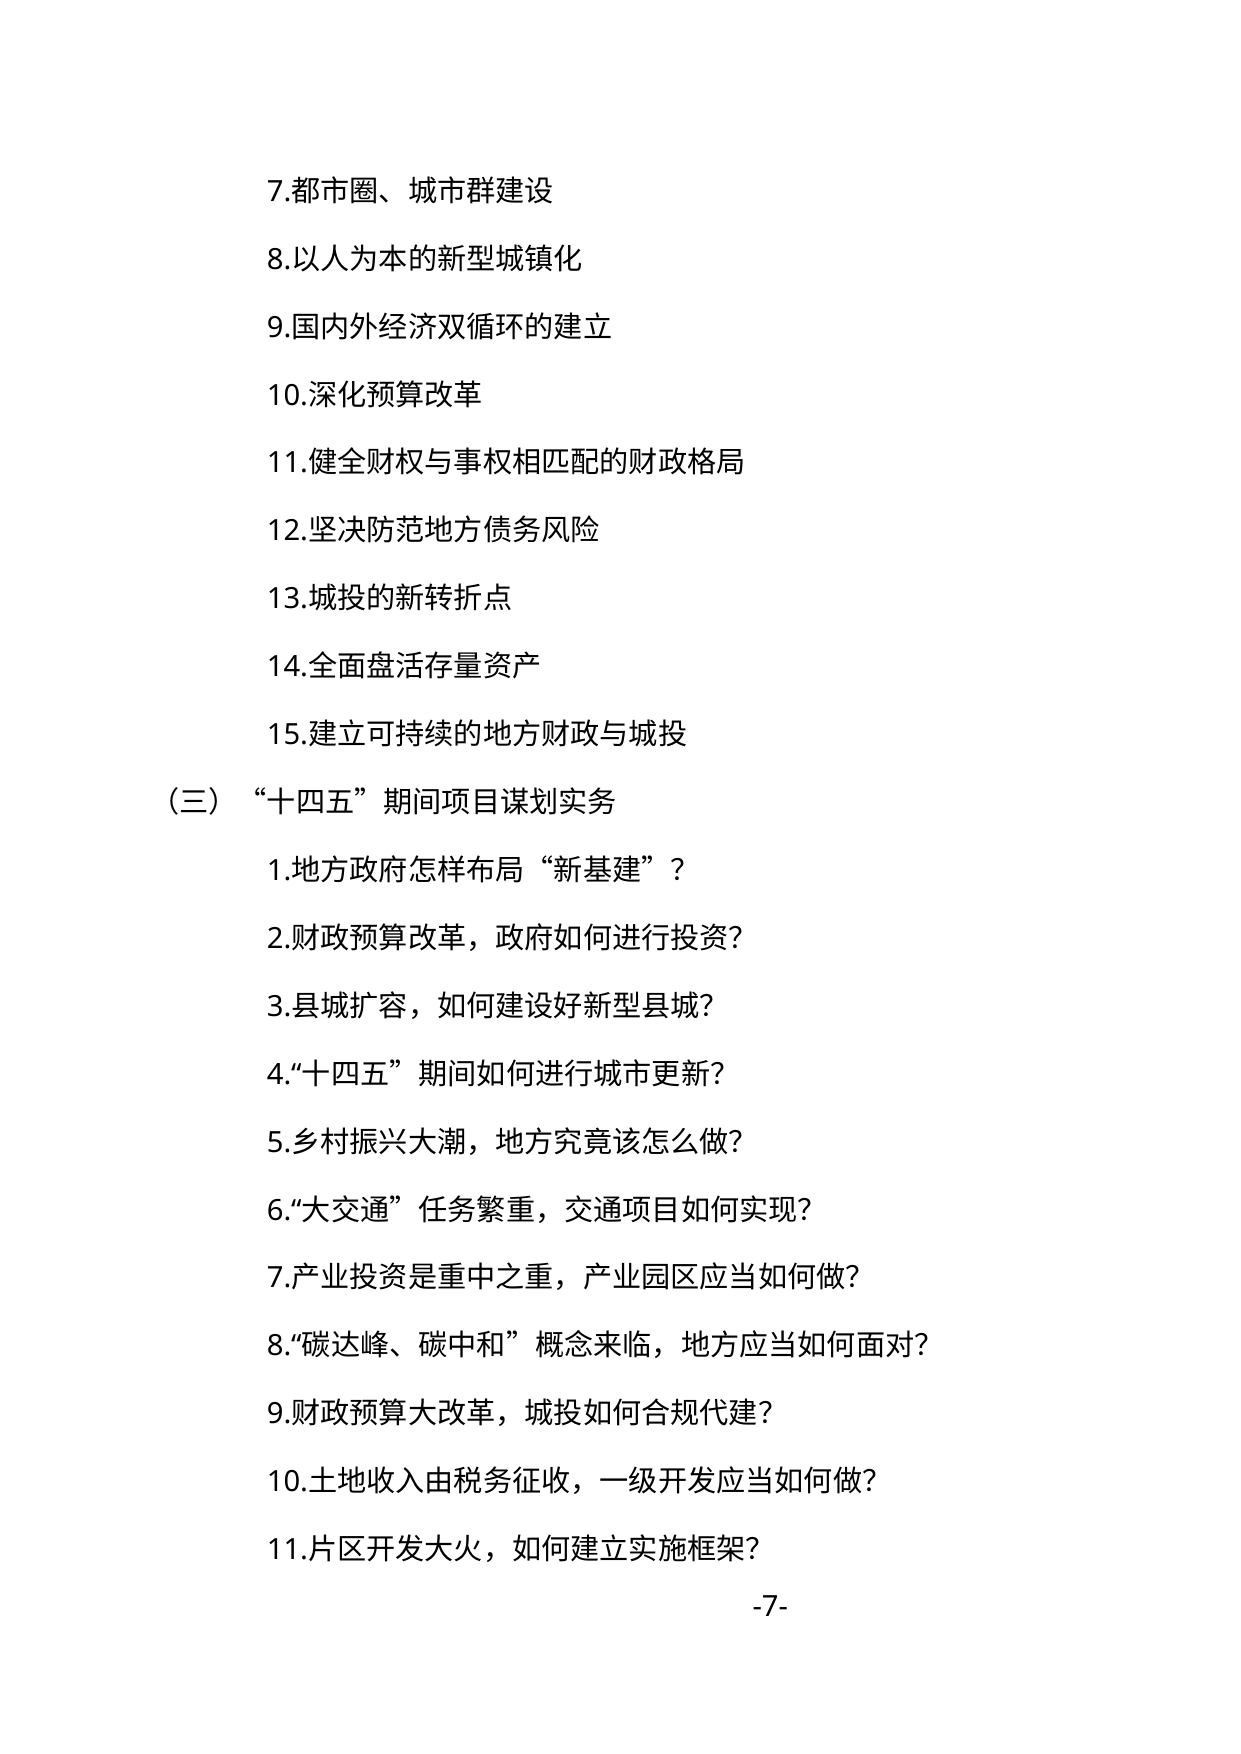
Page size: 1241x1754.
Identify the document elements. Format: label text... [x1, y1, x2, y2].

list 15.建立可持续的地方财政与城投 [150, 698, 1125, 766]
list 7.都市圈、城市群建设 [150, 154, 1125, 222]
list 8.“碳达峰、碳中和”概念来临，地方应当如何面对？ [150, 1309, 1125, 1377]
list （三）“十四五”期间项目谋划实务 [150, 766, 1125, 834]
list 10.土地收入由税务征收，一级开发应当如何做？ [150, 1445, 1125, 1513]
list 9.财政预算大改革，城投如何合规代建？ [150, 1377, 1125, 1445]
list 2.财政预算改革，政府如何进行投资？ [150, 902, 1125, 969]
list 10.深化预算改革 [150, 358, 1125, 426]
list 1.地方政府怎样布局“新基建”？ [150, 834, 1125, 902]
list 11.片区开发大火，如何建立实施框架？ [150, 1513, 1125, 1581]
list 6.“大交通”任务繁重，交通项目如何实现？ [150, 1173, 1125, 1241]
list 3.县城扩容，如何建设好新型县城？ [150, 969, 1125, 1037]
list 12.坚决防范地方债务风险 [150, 494, 1125, 562]
list 11.健全财权与事权相匹配的财政格局 [150, 426, 1125, 494]
list 5.乡村振兴大潮，地方究竟该怎么做？ [150, 1105, 1125, 1173]
list 7.产业投资是重中之重，产业园区应当如何做？ [150, 1241, 1125, 1309]
list 9.国内外经济双循环的建立 [150, 290, 1125, 358]
list 8.以人为本的新型城镇化 [150, 222, 1125, 290]
list 13.城投的新转折点 [150, 562, 1125, 630]
list 4.“十四五”期间如何进行城市更新？ [150, 1037, 1125, 1105]
list 14.全面盘活存量资产 [150, 630, 1125, 698]
